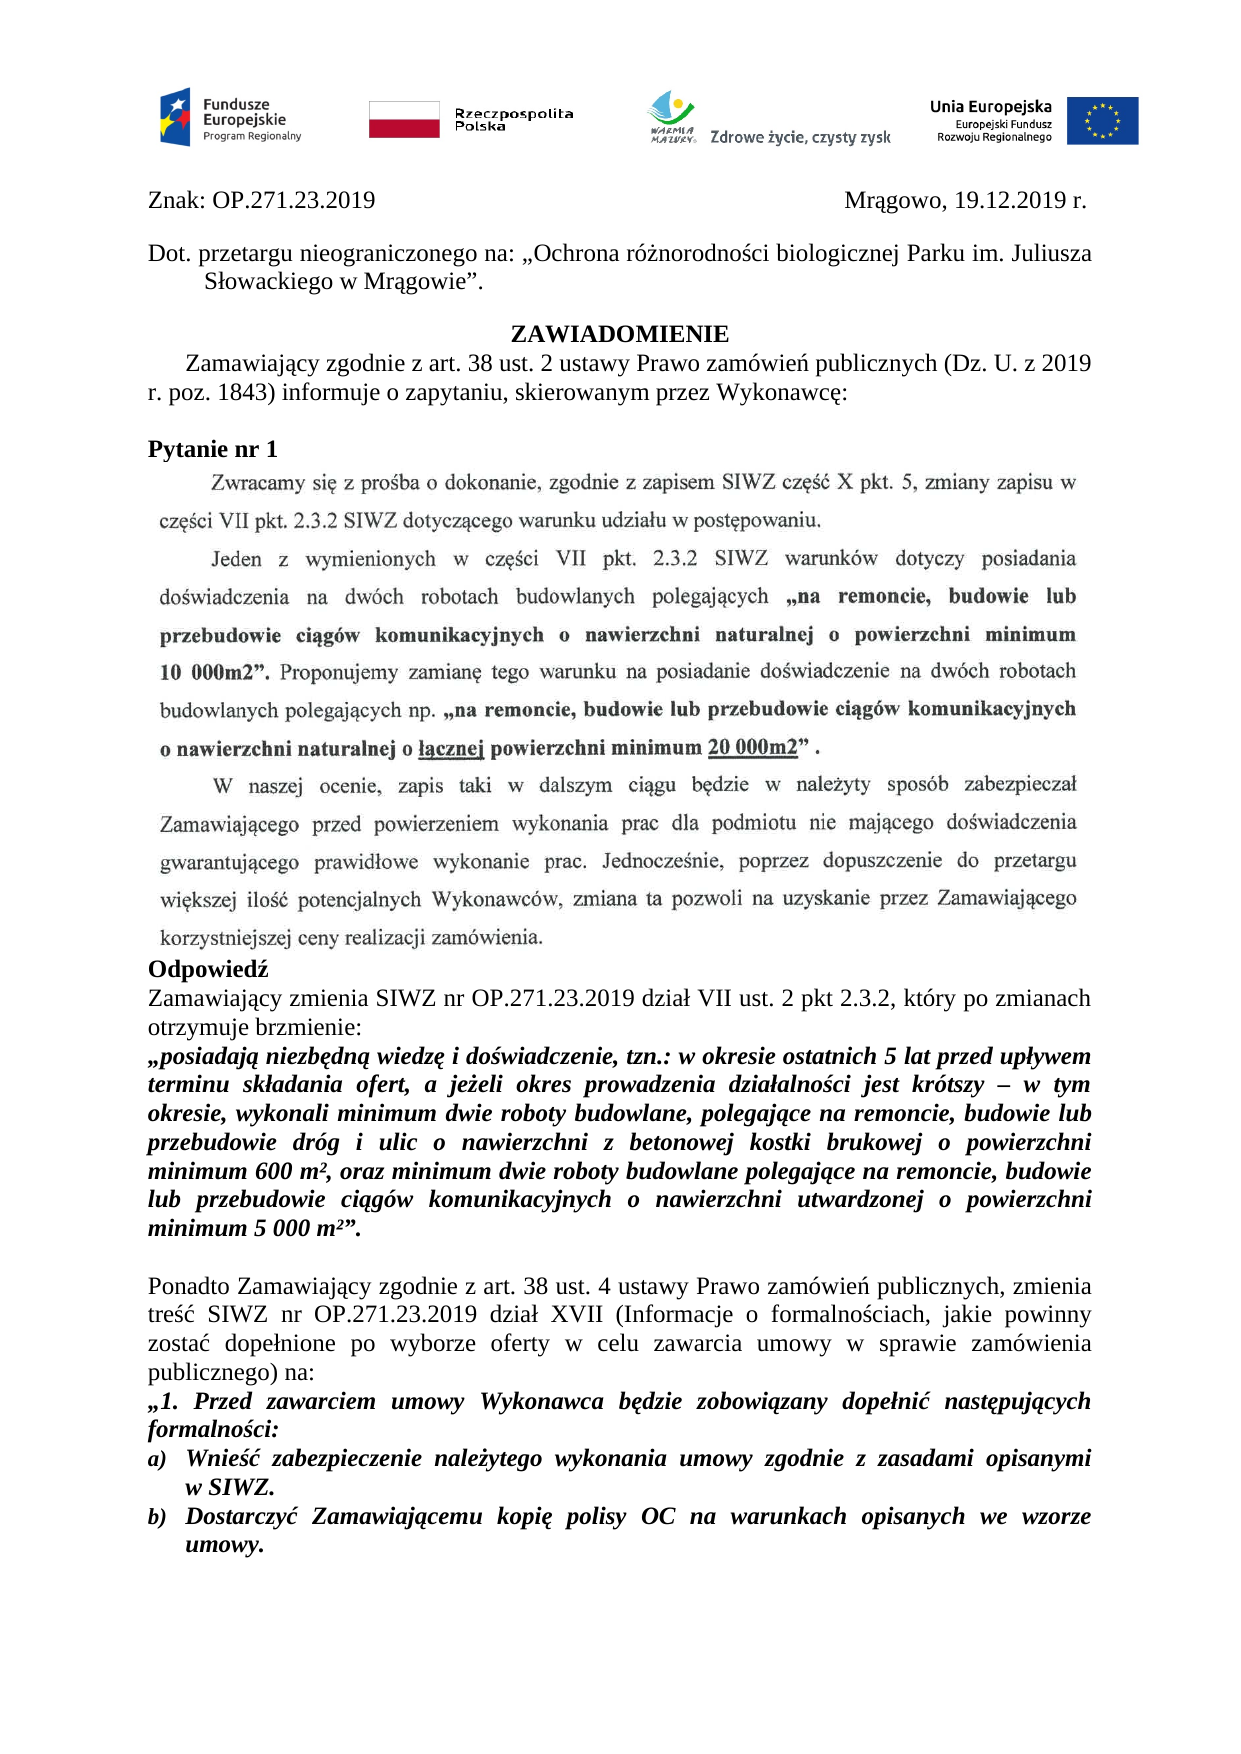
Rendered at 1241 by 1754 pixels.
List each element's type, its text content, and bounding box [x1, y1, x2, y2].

text Dot. przetargu nieograniczonego na: „Ochrona różnorodności biologicznej Parku im. Juliusza Słowackiego w Mrągowie”. [148, 238, 1093, 295]
picture [147, 73, 1171, 156]
list Wnieść zabezpieczenie należytego wykonania umowy zgodnie z zasadami opisanymi w SIWZ. [148, 1443, 1093, 1501]
text Odpowiedź [148, 955, 1093, 983]
text Znak: OP.271.23.2019 Mrągowo, 19.12.2019 r. [148, 185, 1093, 213]
subtitle ZAWIADOMIENIE [148, 319, 1093, 348]
text Pytanie nr 1 [148, 434, 1093, 462]
text „posiadają niezbędną wiedzę i doświadczenie, tzn.: w okresie ostatnich 5 lat przed upływem terminu składania ofert, a jeżeli okres prowadzenia działalności jest krótszy – w tym okresie, wykonali minimum dwie roboty budowlane, polegające na remoncie, budowie lub przebudowie dróg i ulic o nawierzchni z betonowej kostki brukowej o powierzchni minimum 600 m², oraz minimum dwie roboty budowlane polegające na remoncie, budowie lub przebudowie ciągów komunikacyjnych o nawierzchni utwardzonej o powierzchni minimum 5 000 m²”. [148, 1041, 1093, 1242]
list Dostarczyć Zamawiającemu kopię polisy OC na warunkach opisanych we wzorze umowy. [148, 1501, 1093, 1558]
text Zamawiający zmienia SIWZ nr OP.271.23.2019 dział VII ust. 2 pkt 2.3.2, który po zmianach otrzymuje brzmienie: [148, 983, 1093, 1041]
text Ponadto Zamawiający zgodnie z art. 38 ust. 4 ustawy Prawo zamówień publicznych, zmienia treść SIWZ nr OP.271.23.2019 dział XVII (Informacje o formalnościach, jakie powinny zostać dopełnione po wyborze oferty w celu zawarcia umowy w sprawie zamówienia publicznego) na: [148, 1271, 1093, 1386]
text „1. Przed zawarciem umowy Wykonawca będzie zobowiązany dopełnić następujących formalności: [148, 1386, 1093, 1443]
text Zamawiający zgodnie z art. 38 ust. 2 ustawy Prawo zamówień publicznych (Dz. U. z 2019 r. poz. 1843) informuje o zapytaniu, skierowanym przez Wykonawcę: [148, 348, 1093, 405]
